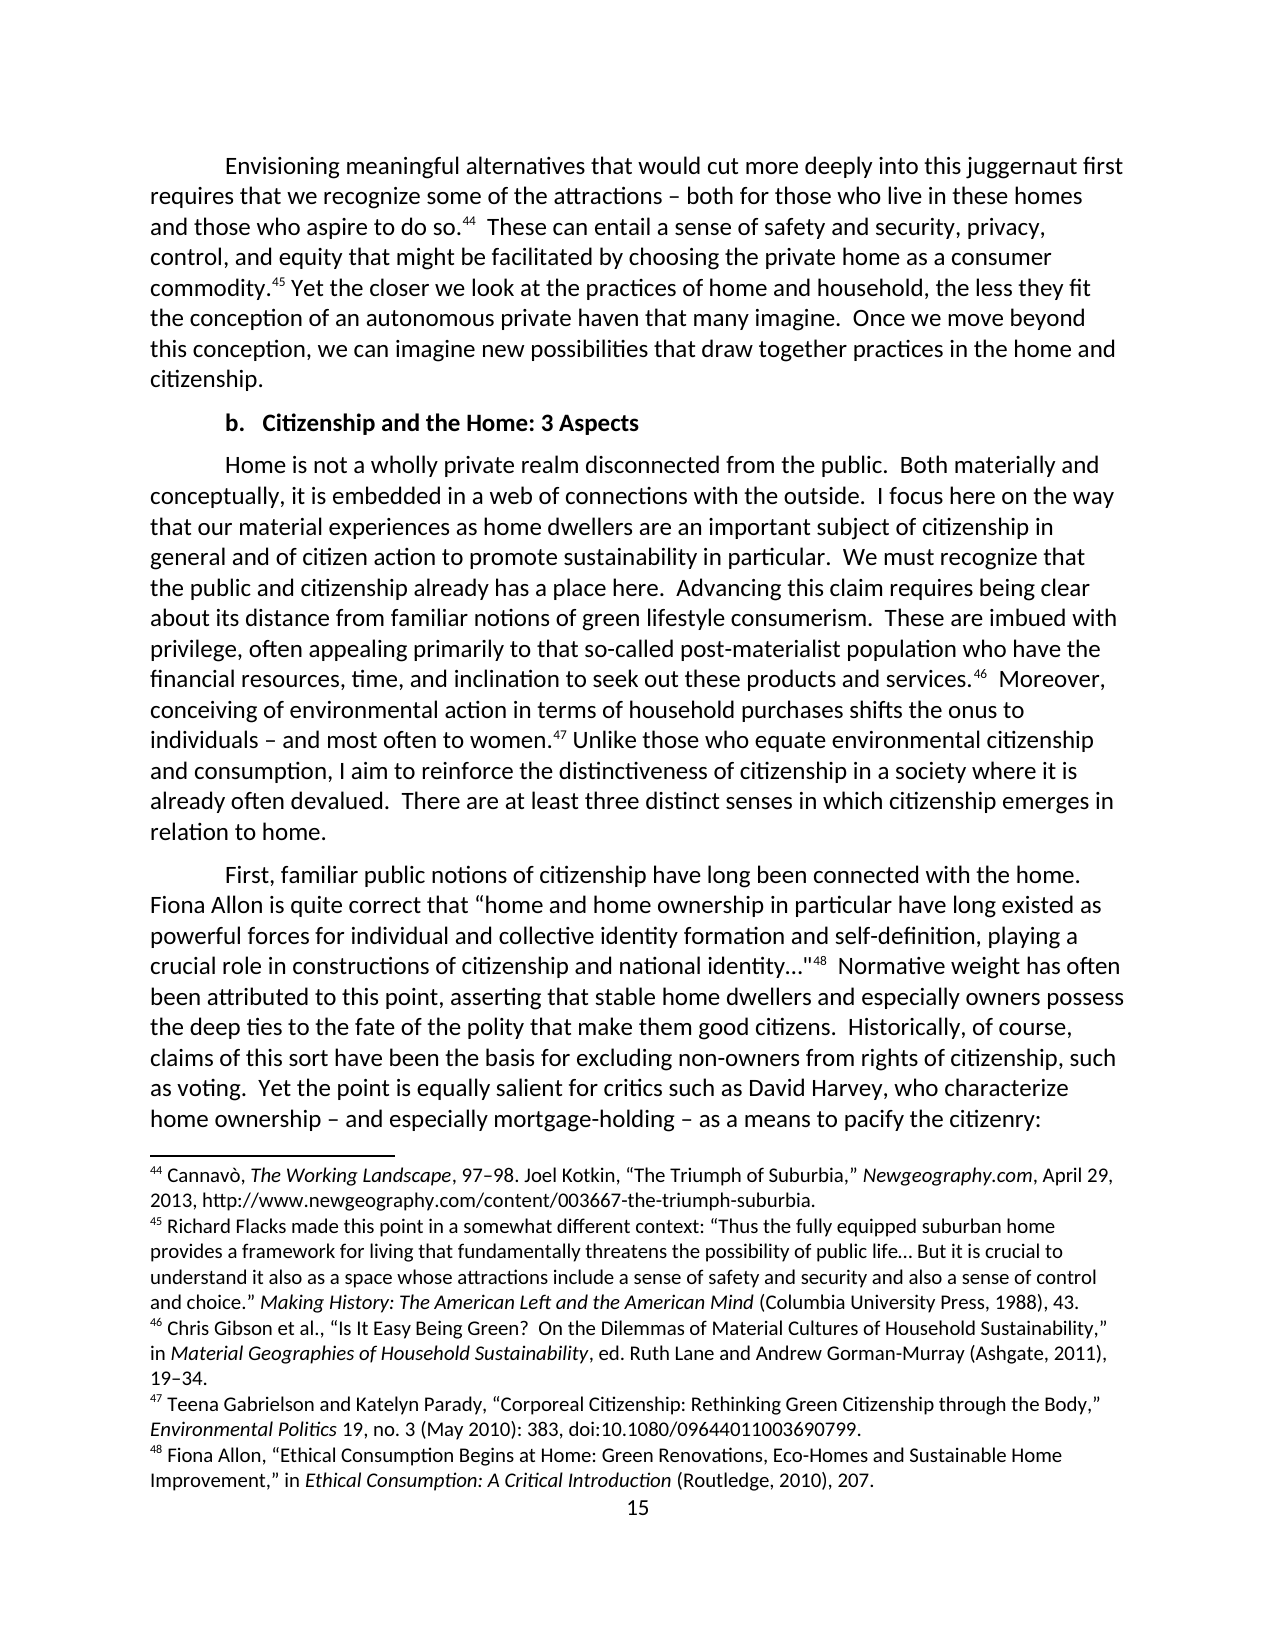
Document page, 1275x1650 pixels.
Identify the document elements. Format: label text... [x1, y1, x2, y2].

text First, familiar public notions of citizenship have long been connected with the home. Fiona Allon is quite correct that “home and home ownership in particular have long existed as powerful forces for individual and collective identity formation and self-definition, playing a crucial role in constructions of citizenship and national identity…" Normative weight has often been attributed to this point, asserting that stable home dwellers and especially owners possess the deep ties to the fate of the polity that make them good citizens. Historically, of course, claims of this sort have been the basis for excluding non-owners from rights of citizenship, such as voting. Yet the point is equally salient for critics such as David Harvey, who characterize home ownership – and especially mortgage-holding – as a means to pacify the citizenry: [150, 859, 1125, 1134]
text Envisioning meaningful alternatives that would cut more deeply into this juggernaut first requires that we recognize some of the attractions – both for those who live in these homes and those who aspire to do so. These can entail a sense of safety and security, privacy, control, and equity that might be facilitated by choosing the private home as a consumer commodity. Yet the closer we look at the practices of home and household, the less they fit the conception of an autonomous private haven that many imagine. Once we move beyond this conception, we can imagine new possibilities that draw together practices in the home and citizenship. [150, 150, 1125, 394]
list Citizenship and the Home: 3 Aspects [225, 407, 1125, 437]
text Home is not a wholly private realm disconnected from the public. Both materially and conceptually, it is embedded in a web of connections with the outside. I focus here on the way that our material experiences as home dwellers are an important subject of citizenship in general and of citizen action to promote sustainability in particular. We must recognize that the public and citizenship already has a place here. Advancing this claim requires being clear about its distance from familiar notions of green lifestyle consumerism. These are imbued with privilege, often appealing primarily to that so-called post-materialist population who have the financial resources, time, and inclination to seek out these products and services. Moreover, conceiving of environmental action in terms of household purchases shifts the onus to individuals – and most often to women. Unlike those who equate environmental citizenship and consumption, I aim to reinforce the distinctiveness of citizenship in a society where it is already often devalued. There are at least three distinct senses in which citizenship emerges in relation to home. [150, 450, 1125, 846]
